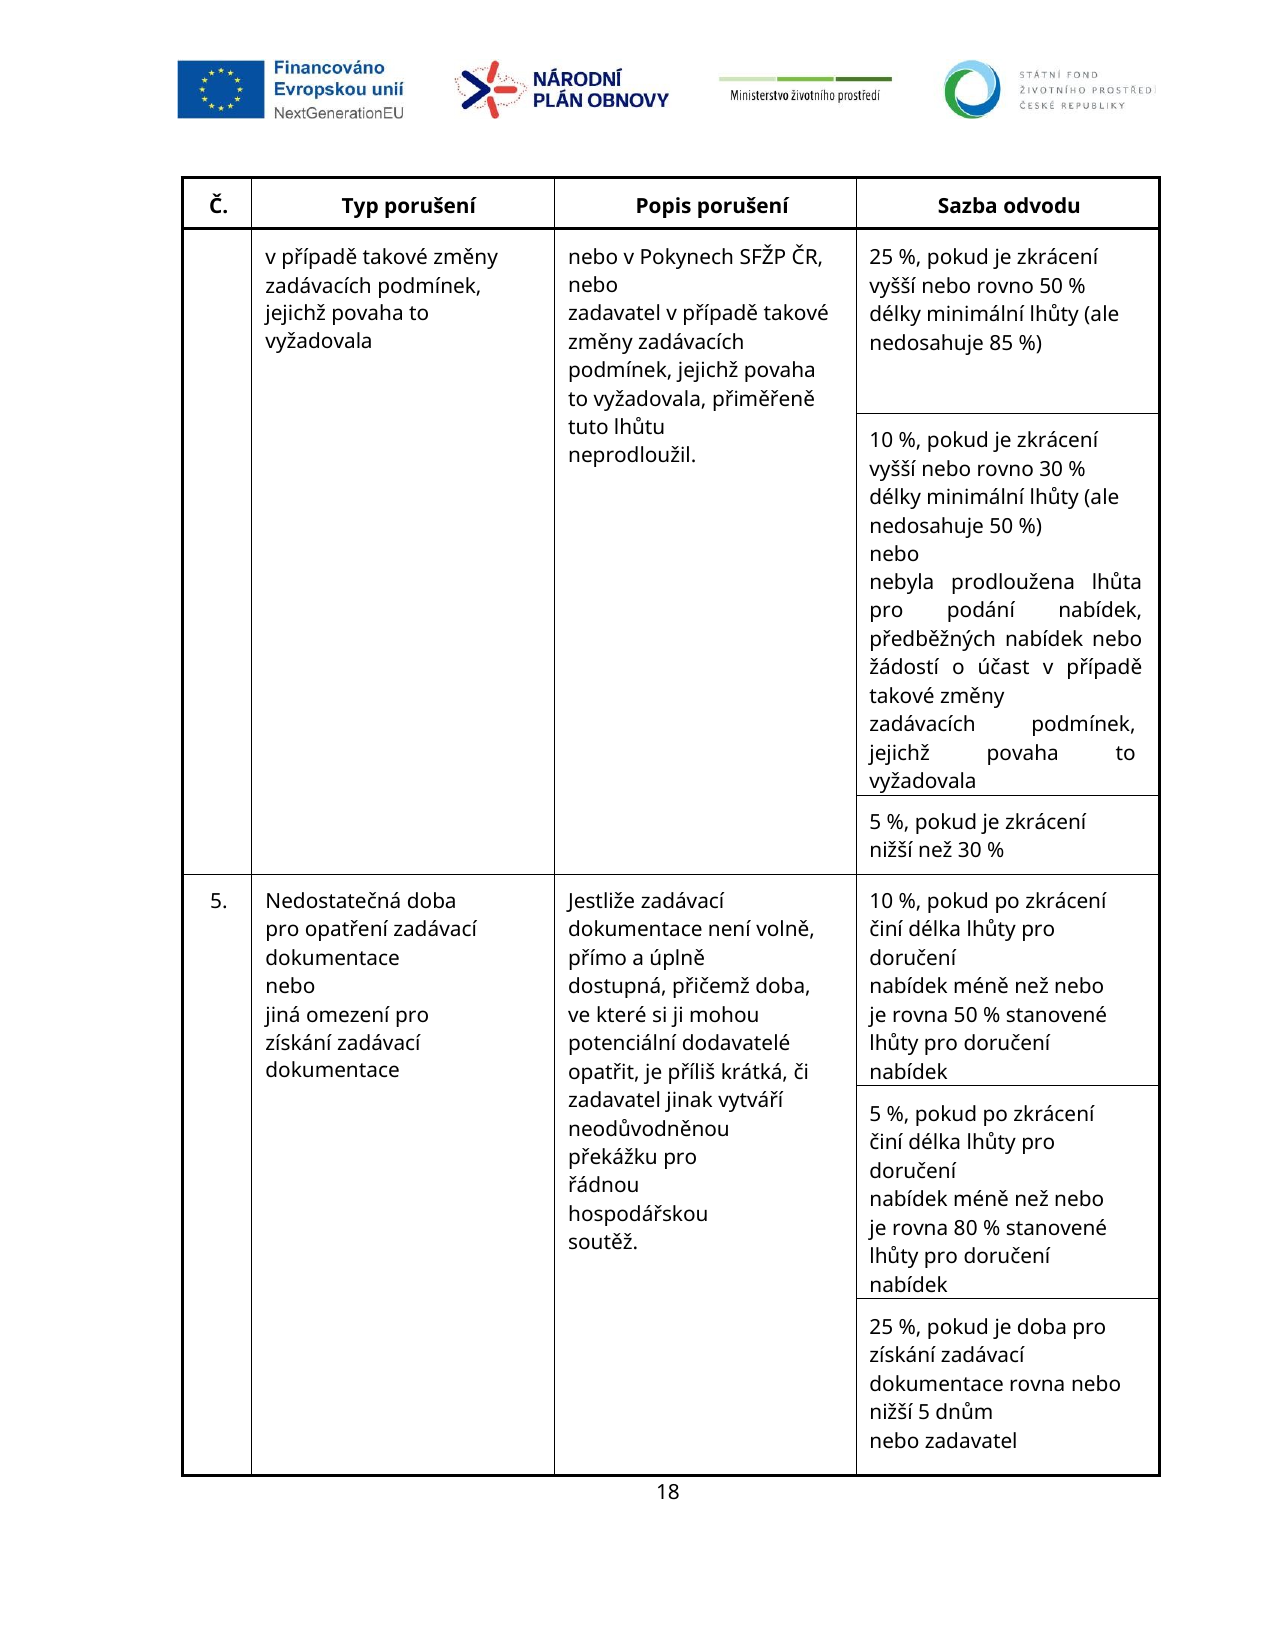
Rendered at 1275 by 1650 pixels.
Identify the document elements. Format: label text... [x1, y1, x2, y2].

table_cell Jestliže zadávací dokumentace není volně, přímo a úplně dostupná, přičemž doba, ve které si ji mohou potenciální dodavatelé opatřit, je příliš krátká, či zadavatel jinak vytváří neodůvodněnou překážku pro řádnou hospodářskou soutěž. [555, 875, 856, 1474]
table_cell 5 %, pokud po zkrácení činí délka lhůty pro doručení nabídek méně než nebo je rovna 80 % stanovené lhůty pro doručení nabídek [857, 1086, 1158, 1298]
table_cell 25 %, pokud je zkrácení vyšší nebo rovno 50 % délky minimální lhůty (ale nedosahuje 85 %) [857, 230, 1158, 413]
table_cell 5. [184, 875, 251, 1474]
table_cell 10 %, pokud je zkrácení vyšší nebo rovno 30 % délky minimální lhůty (ale nedosahuje 50 %) nebo nebyla prodloužena lhůta pro podání nabídek, předběžných nabídek nebo žádostí o účast v případě takové změny zadávacích podmínek, jejichž povaha to vyžadovala [857, 414, 1158, 794]
table_header Popis porušení [555, 179, 856, 227]
table_cell 5 %, pokud je zkrácení nižší než 30 % [857, 796, 1158, 873]
table_cell nebo v Pokynech SFŽP ČR, nebo zadavatel v případě takové změny zadávacích podmínek, jejichž povaha to vyžadovala, přiměřeně tuto lhůtu neprodloužil. [555, 230, 856, 873]
table_cell v případě takové změny zadávacích podmínek, jejichž povaha to vyžadovala [252, 230, 554, 873]
table_header Sazba odvodu [857, 179, 1158, 227]
table_cell Nedostatečná doba pro opatření zadávací dokumentace nebo jiná omezení pro získání zadávací dokumentace [252, 875, 554, 1474]
table_cell 10 %, pokud po zkrácení činí délka lhůty pro doručení nabídek méně než nebo je rovna 50 % stanovené lhůty pro doručení nabídek [857, 875, 1158, 1085]
table_header Typ porušení [252, 179, 554, 227]
table_cell [184, 230, 251, 873]
table_header Č. [184, 179, 251, 227]
picture [177, 59, 1156, 119]
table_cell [857, 1299, 1158, 1474]
